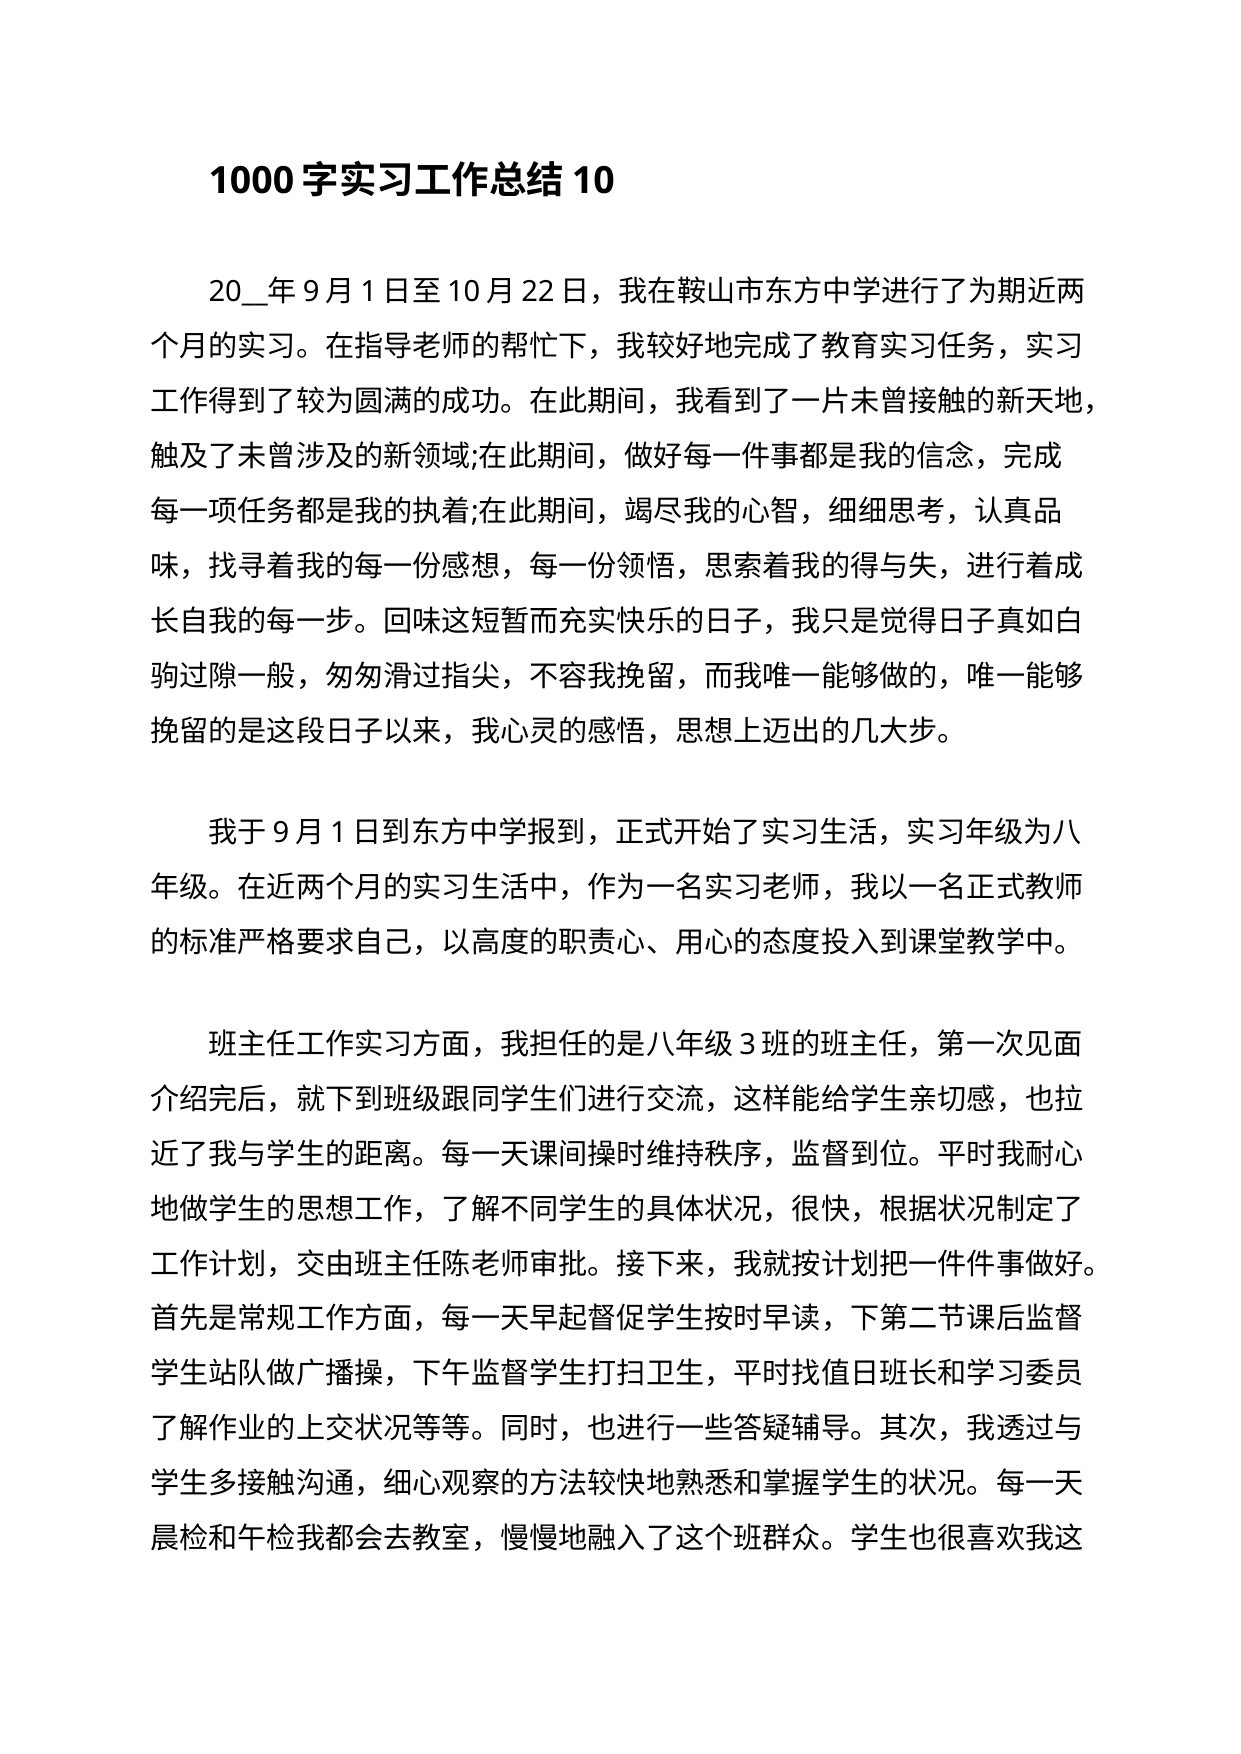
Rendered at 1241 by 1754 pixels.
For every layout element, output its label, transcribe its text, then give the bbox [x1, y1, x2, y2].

text 1000字实习工作总结10 [150, 150, 1090, 204]
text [150, 1021, 1090, 1557]
text 20__年9月1日至10月22日，我在鞍山市东方中学进行了为期近两个月的实习。在指导老师的帮忙下，我较好地完成了教育实习任务，实习工作得到了较为圆满的成功。在此期间，我看到了一片未曾接触的新天地，触及了未曾涉及的新领域;在此期间，做好每一件事都是我的信念，完成每一项任务都是我的执着;在此期间，竭尽我的心智，细细思考，认真品味，找寻着我的每一份感想，每一份领悟，思索着我的得与失，进行着成长自我的每一步。回味这短暂而充实快乐的日子，我只是觉得日子真如白驹过隙一般，匆匆滑过指尖，不容我挽留，而我唯一能够做的，唯一能够挽留的是这段日子以来，我心灵的感悟，思想上迈出的几大步。 [150, 268, 1090, 749]
text 我于9月1日到东方中学报到，正式开始了实习生活，实习年级为八年级。在近两个月的实习生活中，作为一名实习老师，我以一名正式教师的标准严格要求自己，以高度的职责心、用心的态度投入到课堂教学中。 [150, 809, 1090, 961]
